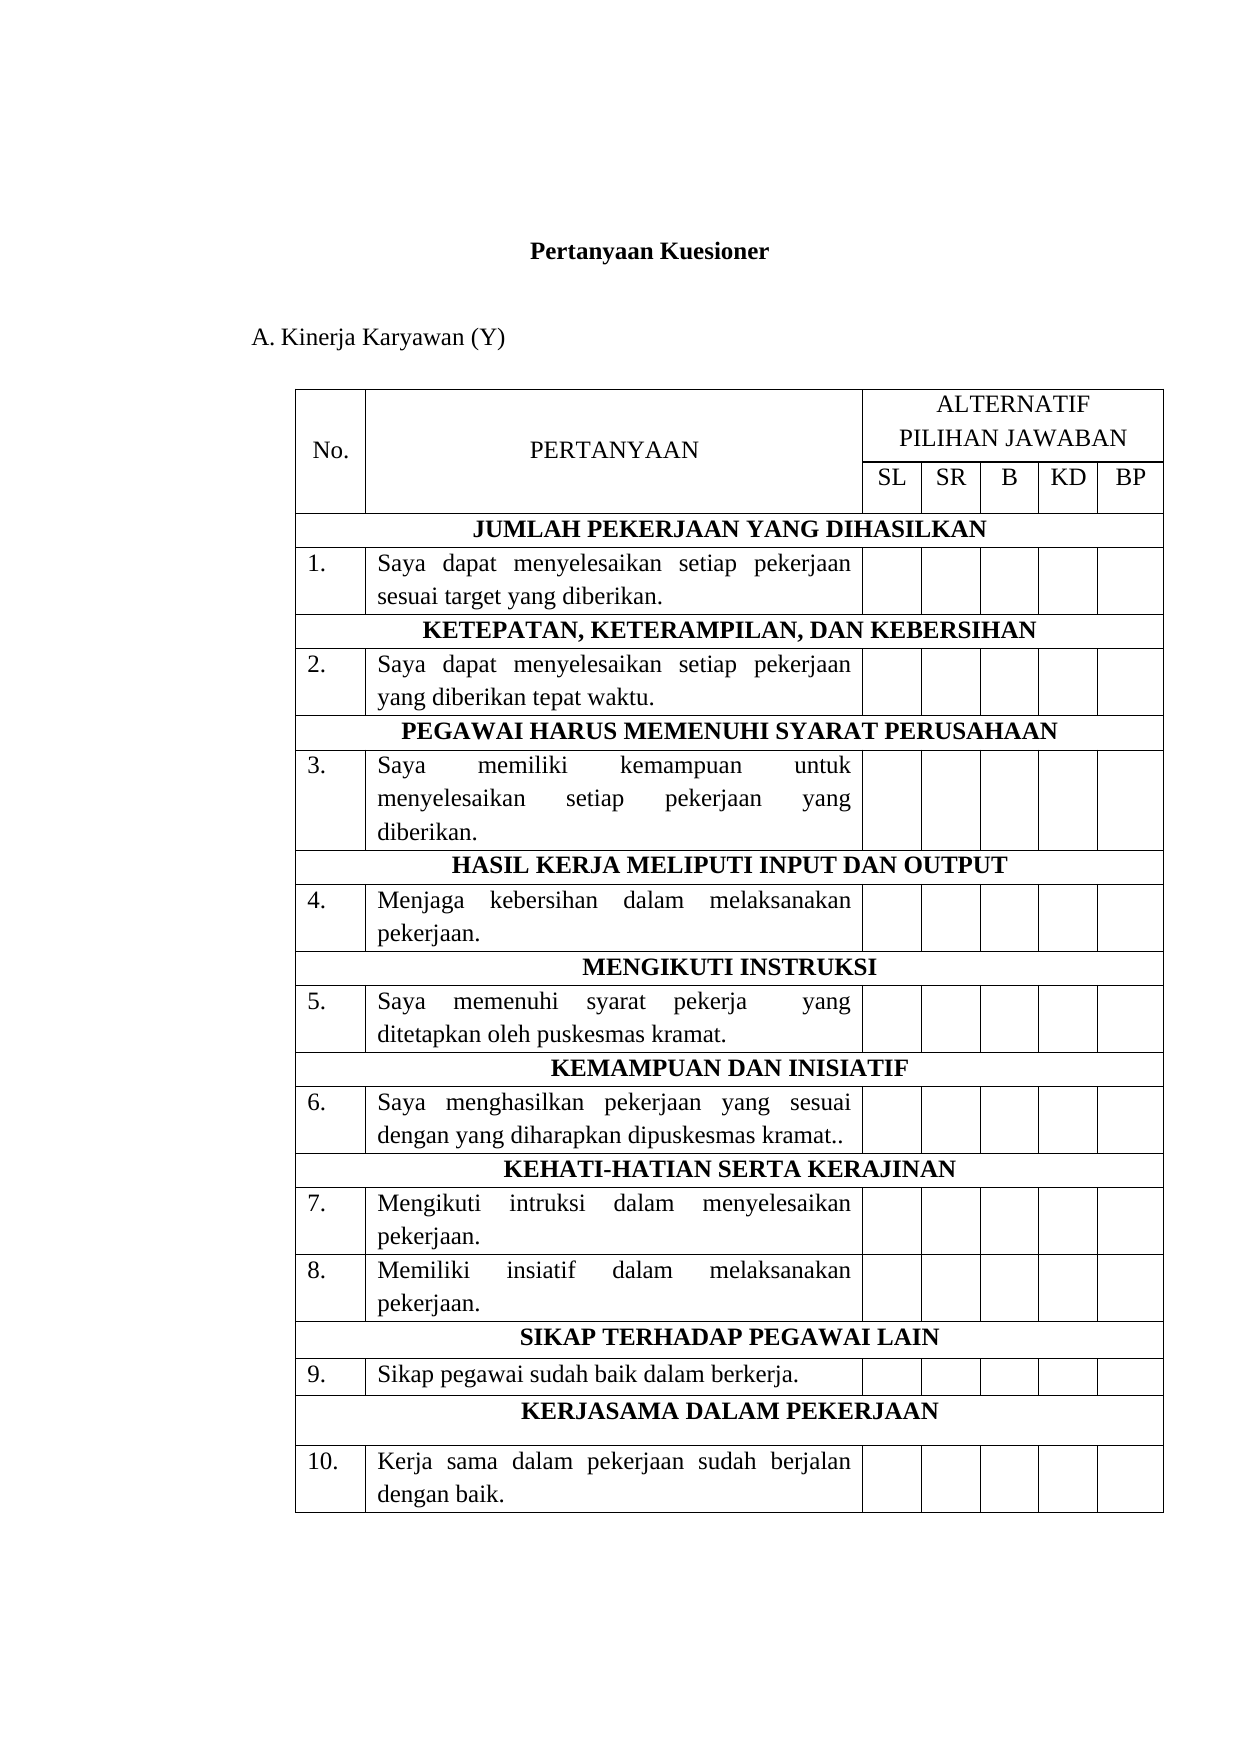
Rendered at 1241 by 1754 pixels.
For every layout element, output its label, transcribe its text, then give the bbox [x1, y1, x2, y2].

table_cell Saya memiliki kemampuan untuk menyelesaikan setiap pekerjaan yang diberikan. [366, 751, 862, 849]
table_cell B [981, 463, 1038, 513]
table_cell [922, 1359, 980, 1395]
table_cell [1098, 1446, 1163, 1512]
table_cell Saya dapat menyelesaikan setiap pekerjaan sesuai target yang diberikan. [366, 548, 862, 614]
table_cell [981, 1446, 1038, 1512]
table_cell [1098, 751, 1163, 849]
table_cell 2. [296, 649, 365, 715]
table_cell [922, 986, 980, 1052]
table_cell [1039, 885, 1097, 951]
table_cell [1098, 649, 1163, 715]
table_cell [1039, 986, 1097, 1052]
table_cell [863, 1359, 921, 1395]
table_cell Saya memenuhi syarat pekerja yang ditetapkan oleh puskesmas kramat. [366, 986, 862, 1052]
table_cell [922, 885, 980, 951]
table_cell [981, 1359, 1038, 1395]
table_cell [922, 1255, 980, 1321]
table_cell [922, 1446, 980, 1512]
table_cell [863, 649, 921, 715]
table_cell [1098, 1359, 1163, 1395]
table_cell [922, 548, 980, 614]
table_cell [863, 986, 921, 1052]
table_cell KEHATI-HATIAN SERTA KERAJINAN [296, 1154, 1163, 1187]
table_cell [1098, 1087, 1163, 1153]
table_cell [1039, 1255, 1097, 1321]
table_cell [863, 751, 921, 849]
table_cell [863, 1188, 921, 1254]
table_cell [922, 1087, 980, 1153]
table_cell 6. [296, 1087, 365, 1153]
table_cell Saya dapat menyelesaikan setiap pekerjaan yang diberikan tepat waktu. [366, 649, 862, 715]
table_cell Sikap pegawai sudah baik dalam berkerja. [366, 1359, 862, 1395]
table_cell [863, 885, 921, 951]
table_cell Menjaga kebersihan dalam melaksanakan pekerjaan. [366, 885, 862, 951]
table_cell [863, 548, 921, 614]
table_cell KD [1039, 463, 1097, 513]
table_cell 1. [296, 548, 365, 614]
table_cell BP [1098, 463, 1163, 513]
table_cell HASIL KERJA MELIPUTI INPUT DAN OUTPUT [296, 851, 1163, 884]
table_cell [981, 1255, 1038, 1321]
table_cell [1098, 1188, 1163, 1254]
table_cell 8. [296, 1255, 365, 1321]
table_cell [1039, 1087, 1097, 1153]
table_cell [981, 986, 1038, 1052]
table_cell [981, 1188, 1038, 1254]
table_cell Memiliki insiatif dalam melaksanakan pekerjaan. [366, 1255, 862, 1321]
table_cell [863, 1087, 921, 1153]
table_cell Mengikuti intruksi dalam menyelesaikan pekerjaan. [366, 1188, 862, 1254]
table_cell [1098, 548, 1163, 614]
table_cell Kerja sama dalam pekerjaan sudah berjalan dengan baik. [366, 1446, 862, 1512]
table_cell KERJASAMA DALAM PEKERJAAN [296, 1396, 1163, 1445]
table_cell [981, 751, 1038, 849]
table_cell 4. [296, 885, 365, 951]
table_cell [1039, 1188, 1097, 1254]
table_cell [1098, 885, 1163, 951]
text Pertanyaan Kuesioner [236, 236, 1063, 265]
table_cell 3. [296, 751, 365, 849]
table_cell [981, 1087, 1038, 1153]
table_cell SR [922, 463, 980, 513]
table_cell PEGAWAI HARUS MEMENUHI SYARAT PERUSAHAAN [296, 716, 1163, 749]
table_cell SIKAP TERHADAP PEGAWAI LAIN [296, 1322, 1163, 1358]
table_cell [1098, 1255, 1163, 1321]
table_cell [863, 1255, 921, 1321]
table_cell [981, 548, 1038, 614]
table_header ALTERNATIF PILIHAN JAWABAN [863, 390, 1163, 461]
table_cell [1039, 1446, 1097, 1512]
table_cell 7. [296, 1188, 365, 1254]
table_cell Saya menghasilkan pekerjaan yang sesuai dengan yang diharapkan dipuskesmas kramat.. [366, 1087, 862, 1153]
table_cell KEMAMPUAN DAN INISIATIF [296, 1053, 1163, 1086]
table_cell [1039, 548, 1097, 614]
table_cell [1039, 1359, 1097, 1395]
table_header PERTANYAAN [366, 390, 862, 513]
table_cell 9. [296, 1359, 365, 1395]
table_cell [922, 649, 980, 715]
table_cell [1098, 986, 1163, 1052]
table_cell MENGIKUTI INSTRUKSI [296, 952, 1163, 985]
list Kinerja Karyawan (Y) [251, 322, 1063, 351]
table_cell KETEPATAN, KETERAMPILAN, DAN KEBERSIHAN [296, 615, 1163, 648]
table_cell [981, 649, 1038, 715]
table_cell SL [863, 463, 921, 513]
table_cell [922, 1188, 980, 1254]
table_cell 5. [296, 986, 365, 1052]
table_cell [922, 751, 980, 849]
table_cell [863, 1446, 921, 1512]
table_cell [1039, 649, 1097, 715]
table_cell JUMLAH PEKERJAAN YANG DIHASILKAN [296, 514, 1163, 547]
table_cell [1039, 751, 1097, 849]
table_header No. [296, 390, 365, 513]
table_cell 10. [296, 1446, 365, 1512]
table_cell [981, 885, 1038, 951]
